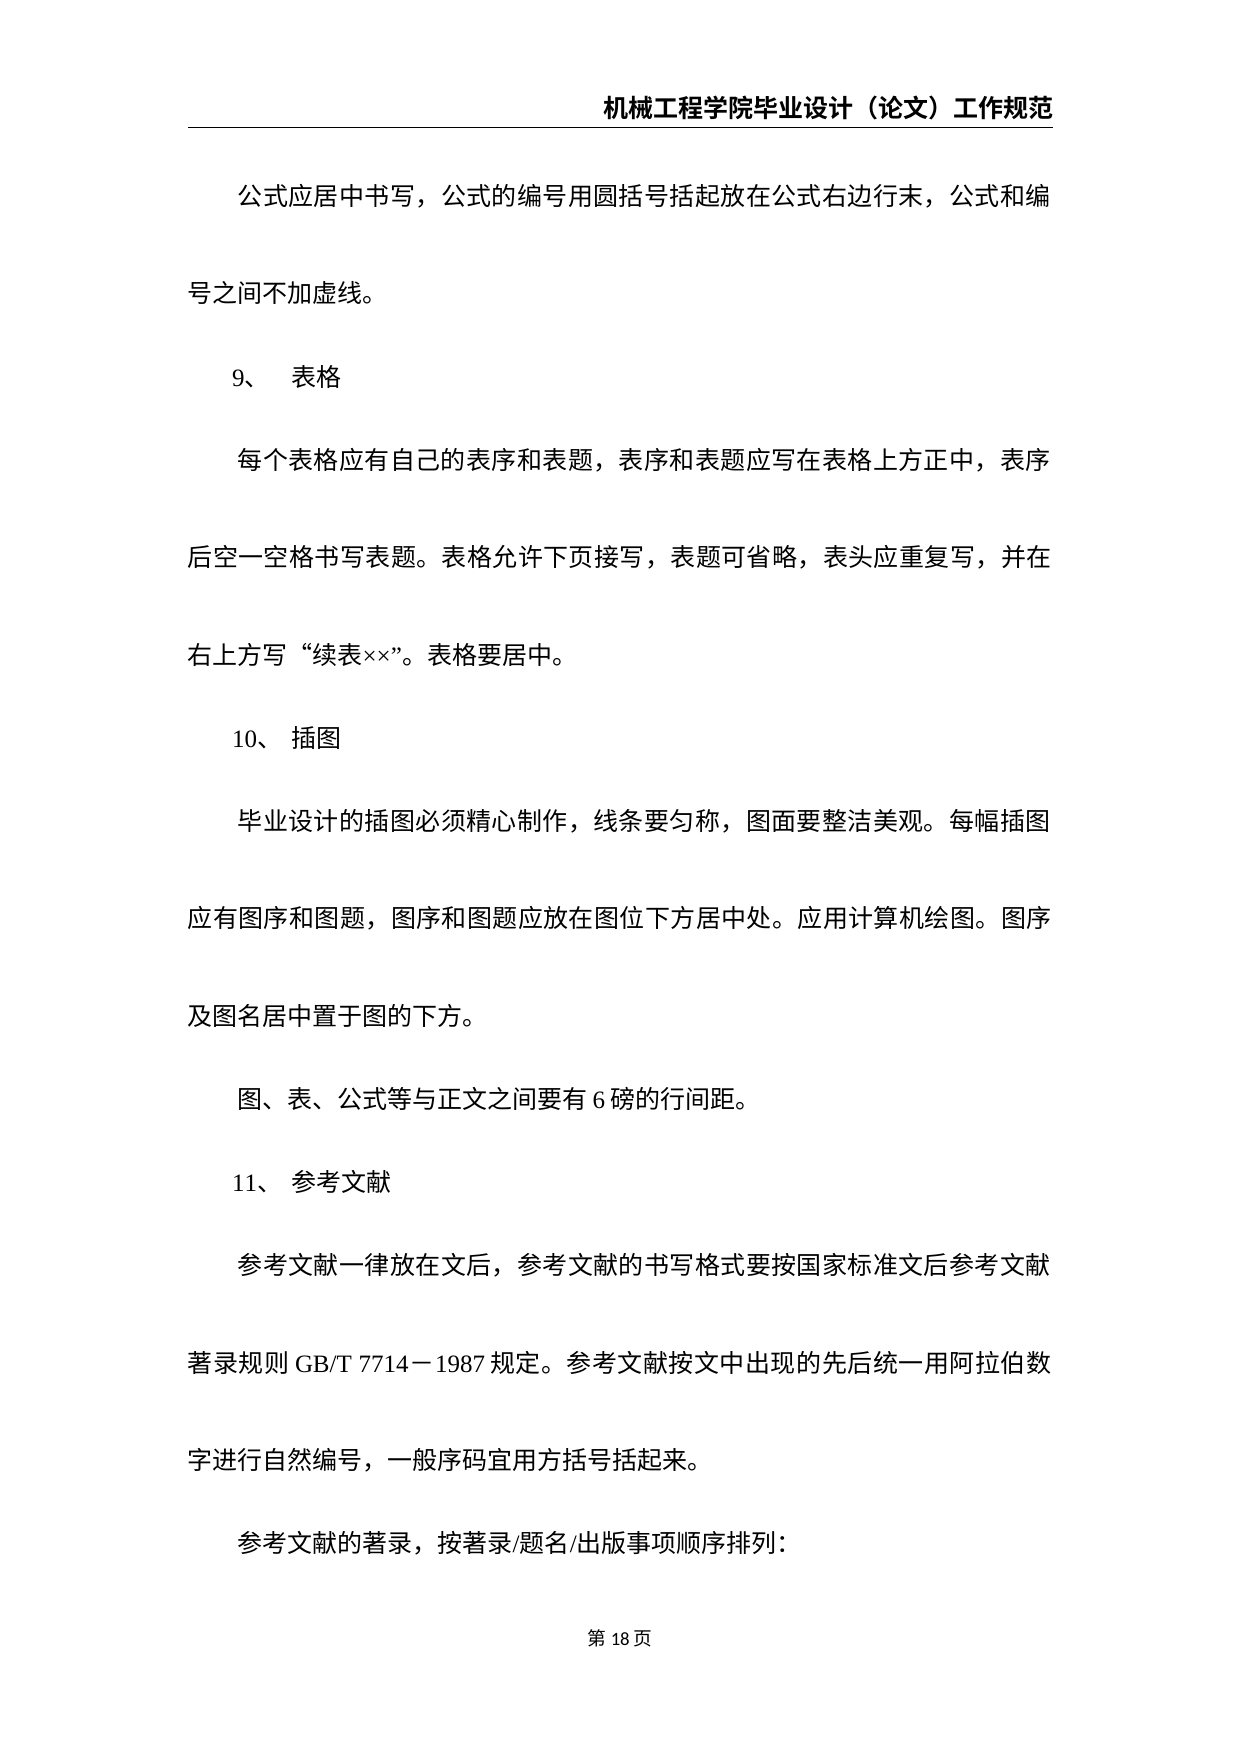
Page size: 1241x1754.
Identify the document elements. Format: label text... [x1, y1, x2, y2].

text 图、表、公式等与正文之间要有6磅的行间距。 [187, 1065, 1053, 1130]
text 公式应居中书写，公式的编号用圆括号括起放在公式右边行末，公式和编号之间不加虚线。 [187, 162, 1053, 324]
list 参考文献 [232, 1148, 1053, 1213]
text 每个表格应有自己的表序和表题，表序和表题应写在表格上方正中，表序后空一空格书写表题。表格允许下页接写，表题可省略，表头应重复写，并在右上方写“续表××”。表格要居中。 [187, 426, 1053, 686]
list 表格 [232, 343, 1053, 408]
list 插图 [232, 704, 1053, 769]
text 参考文献的著录，按著录/题名/出版事项顺序排列： [187, 1509, 1053, 1574]
text 毕业设计的插图必须精心制作，线条要匀称，图面要整洁美观。每幅插图应有图序和图题，图序和图题应放在图位下方居中处。应用计算机绘图。图序及图名居中置于图的下方。 [187, 787, 1053, 1047]
text 参考文献一律放在文后，参考文献的书写格式要按国家标准文后参考文献著录规则GB/T 7714－1987规定。参考文献按文中出现的先后统一用阿拉伯数字进行自然编号，一般序码宜用方括号括起来。 [187, 1231, 1053, 1491]
